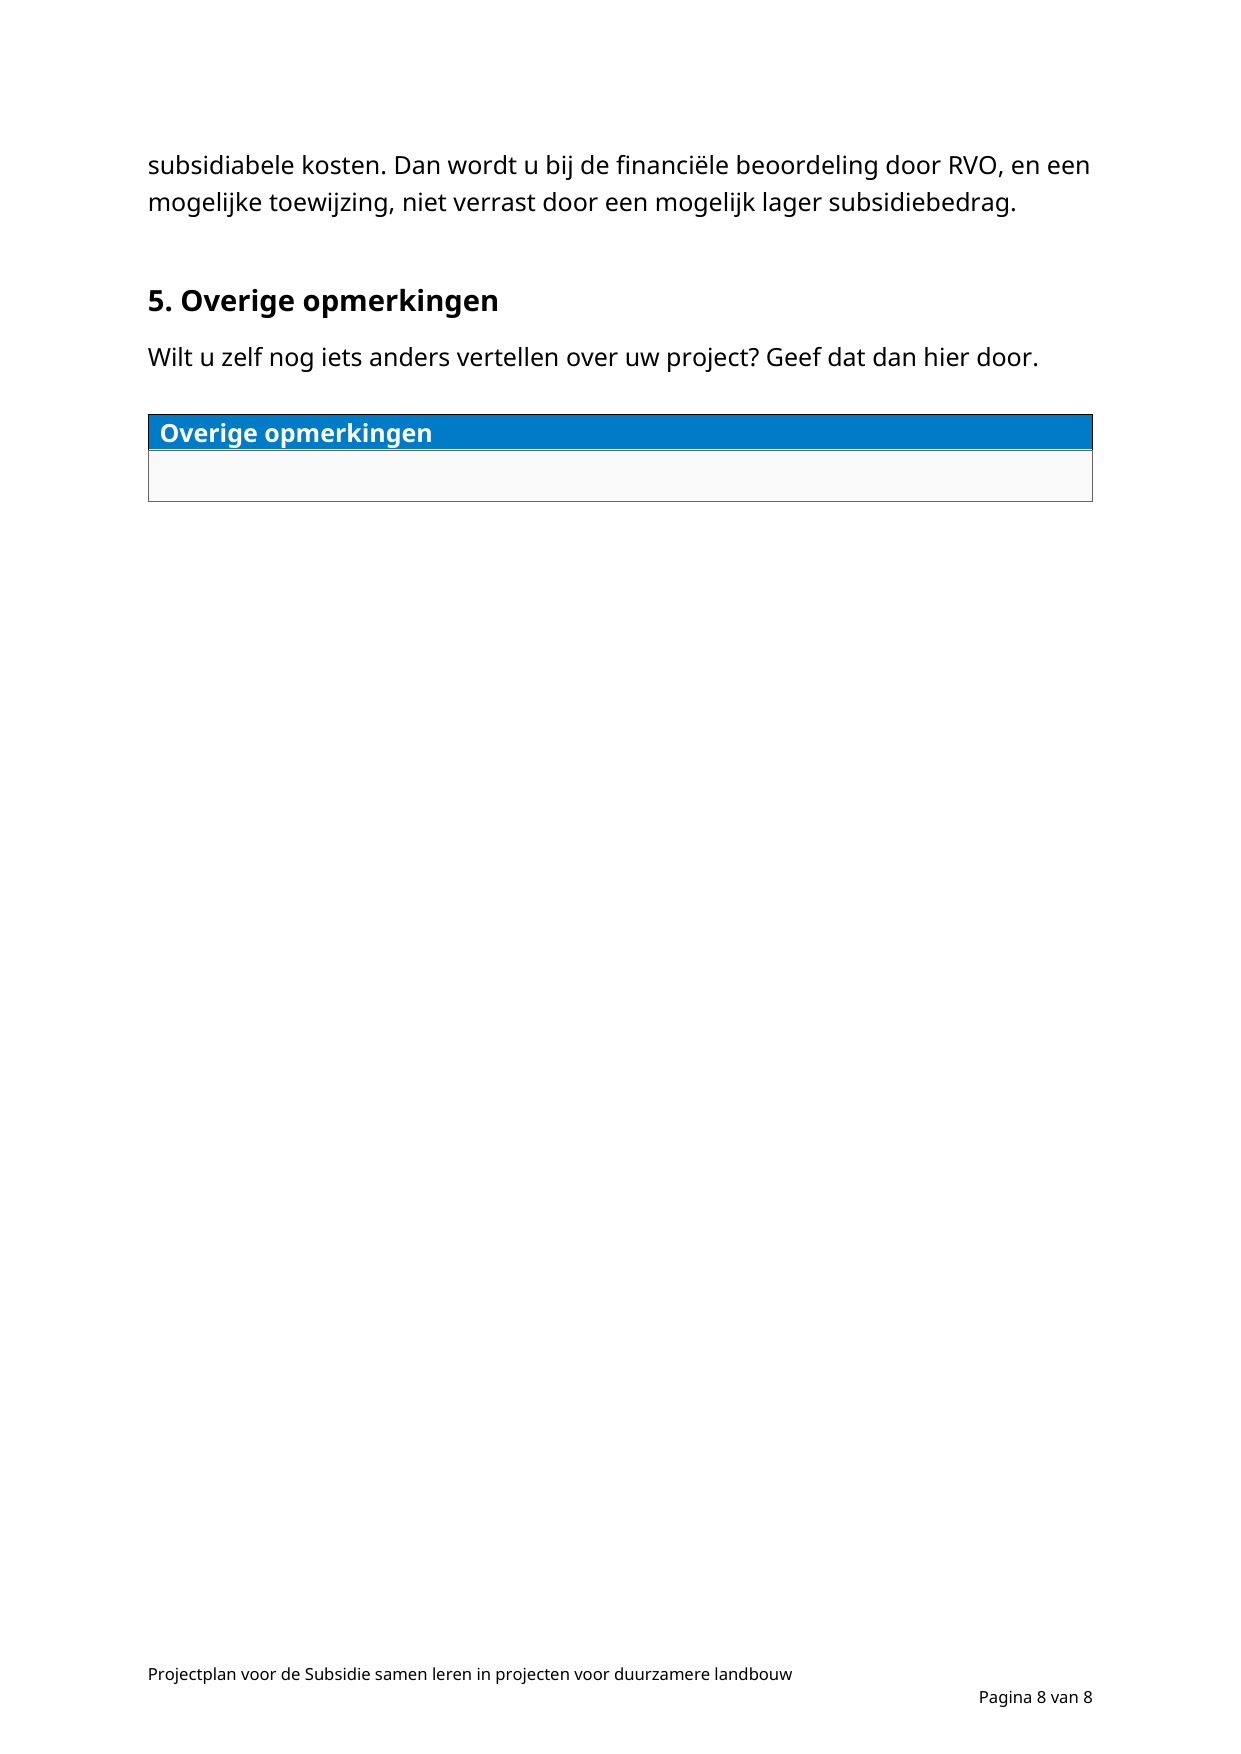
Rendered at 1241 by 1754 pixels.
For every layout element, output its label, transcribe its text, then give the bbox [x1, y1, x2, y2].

table_cell [149, 451, 1092, 501]
subtitle 5. Overige opmerkingen [148, 238, 1093, 320]
table_header Overige opmerkingen [149, 415, 1092, 449]
text Wilt u zelf nog iets anders vertellen over uw project? Geef dat dan hier door. [148, 340, 1093, 374]
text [148, 148, 1093, 218]
